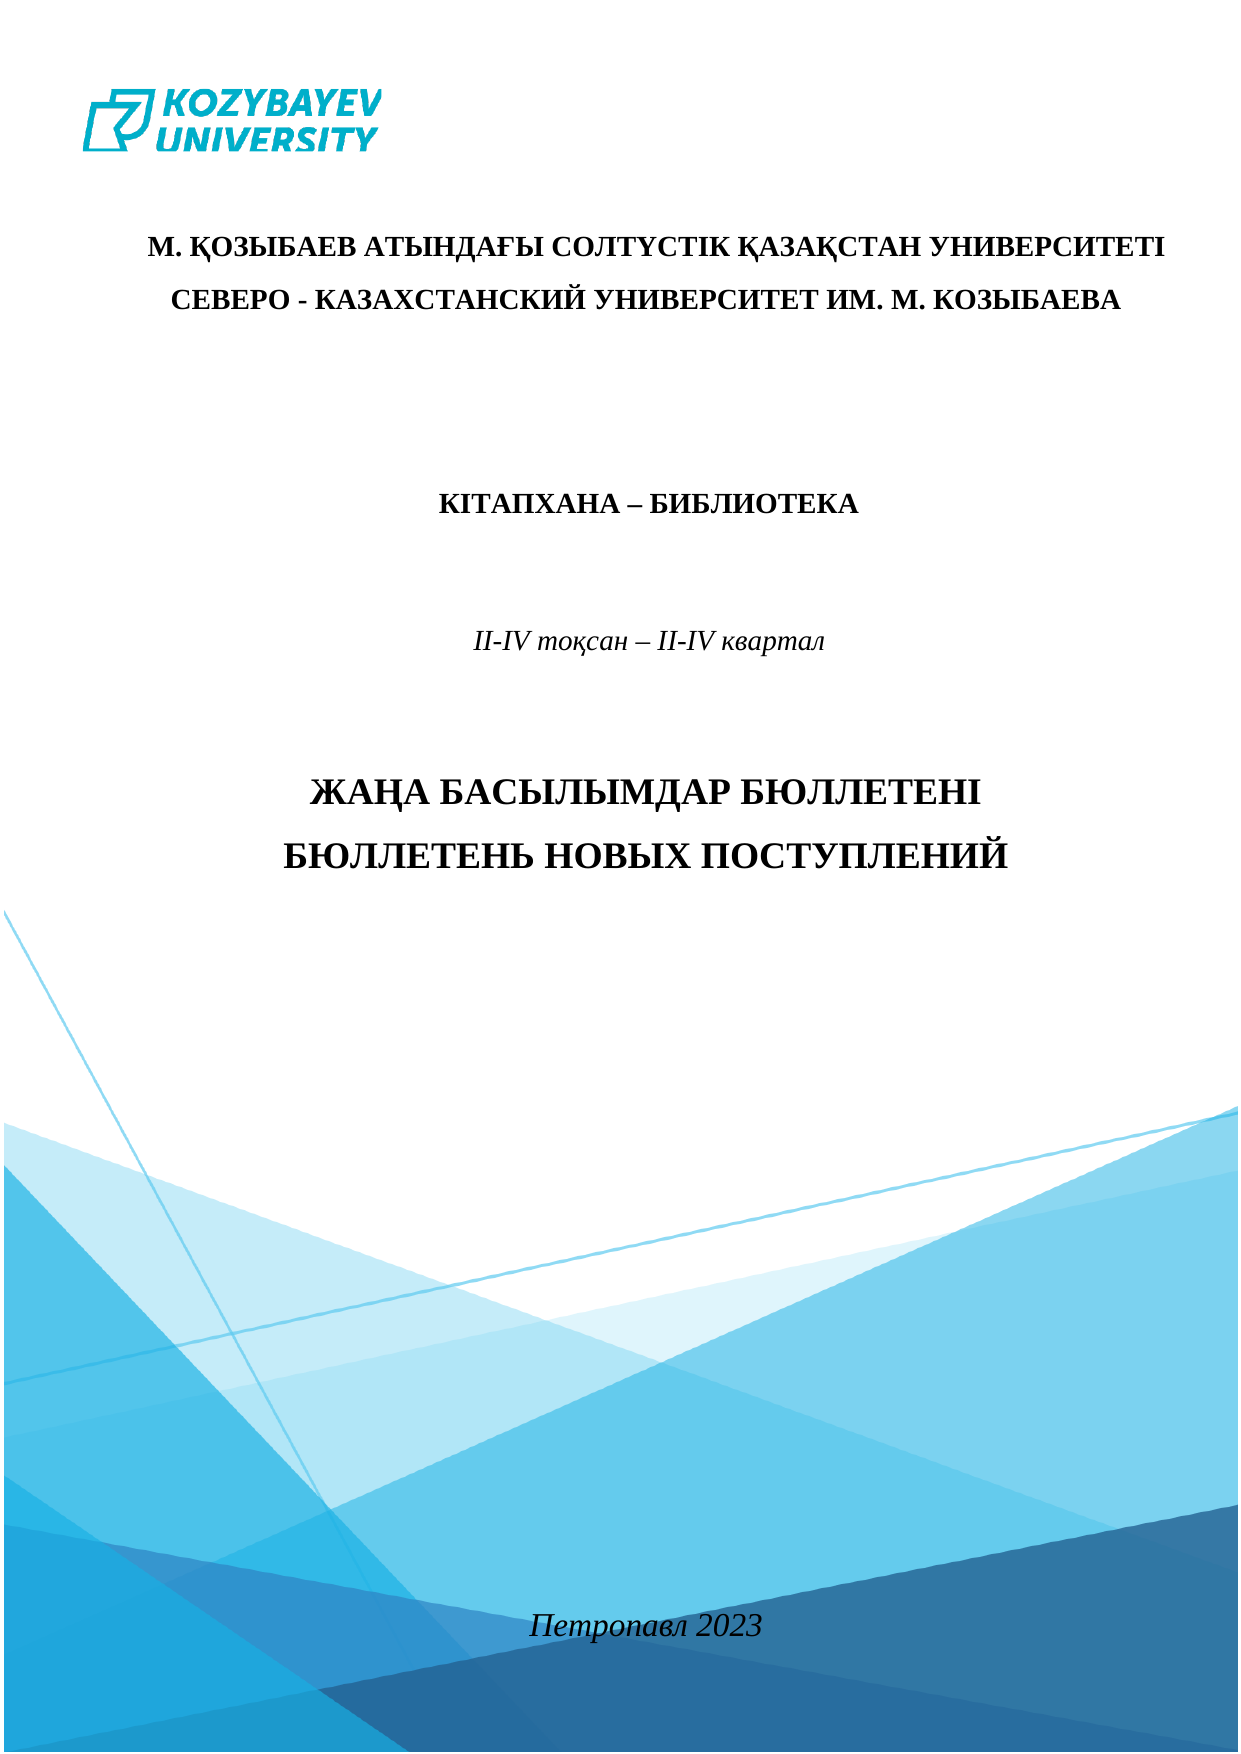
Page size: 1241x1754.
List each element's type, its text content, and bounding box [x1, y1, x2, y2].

text ЖАҢА БАСЫЛЫМДАР БЮЛЛЕТЕНІ [140, 770, 1152, 813]
picture [4, 801, 1238, 1752]
picture [81, 88, 381, 152]
text Петропавл 2023 [140, 1605, 1152, 1644]
text БЮЛЛЕТЕНЬ НОВЫХ ПОСТУПЛЕНИЙ [140, 833, 1152, 876]
